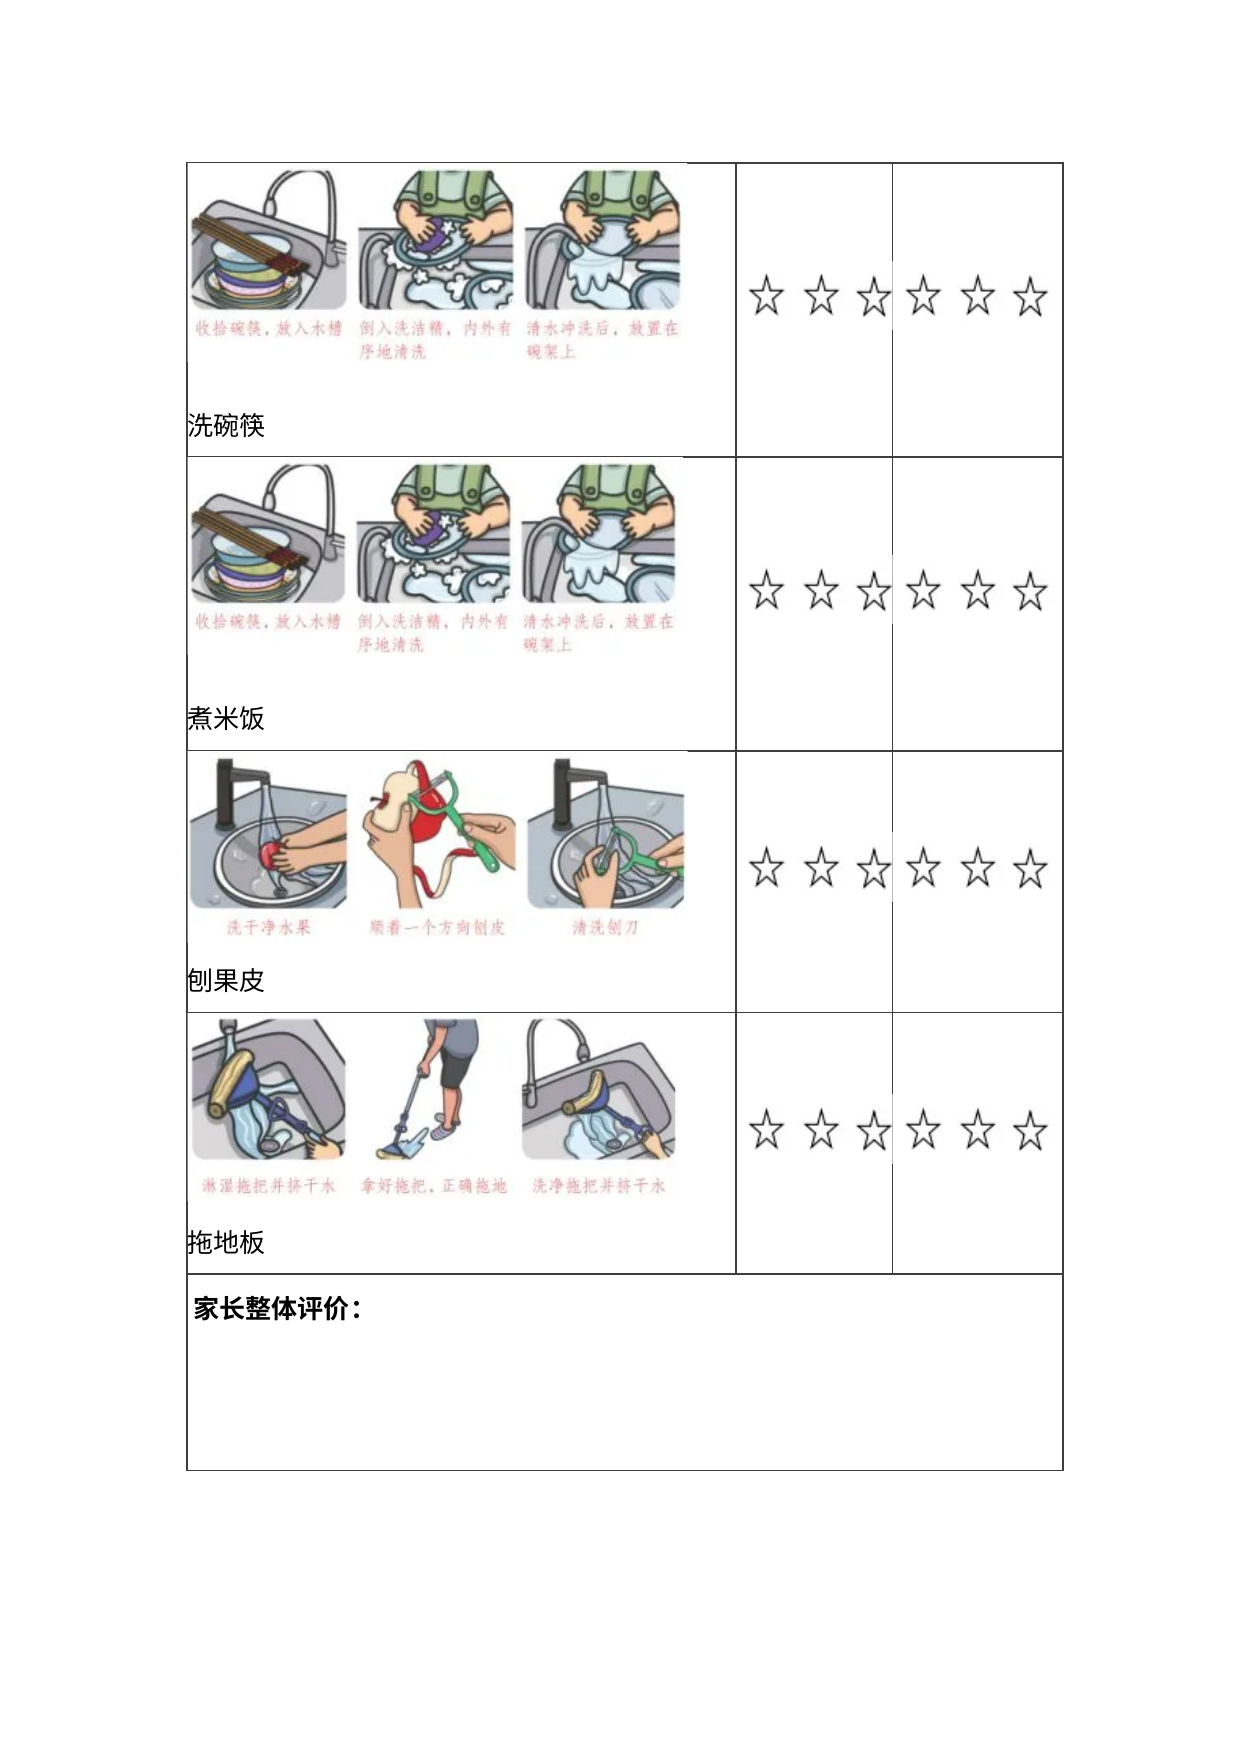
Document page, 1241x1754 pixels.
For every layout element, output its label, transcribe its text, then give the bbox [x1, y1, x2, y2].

table_cell 拖地板 [188, 1013, 735, 1273]
table_cell [737, 752, 892, 832]
table_cell [893, 458, 1062, 750]
table_cell [893, 164, 1062, 456]
table_cell [737, 624, 892, 750]
table_cell 刨果皮 [188, 752, 735, 1012]
picture [187, 1013, 679, 1201]
table_cell [737, 1164, 892, 1273]
table_cell 家长整体评价： [188, 1275, 1062, 1470]
table_cell 洗碗筷 [188, 164, 735, 456]
picture [737, 1094, 1059, 1164]
table_cell [893, 1013, 1062, 1273]
picture [737, 832, 1059, 902]
picture [187, 457, 683, 655]
table_cell 煮米饭 [188, 458, 735, 750]
table_cell [737, 164, 892, 261]
table_cell [737, 902, 892, 1012]
picture [187, 163, 688, 362]
table_cell [737, 458, 892, 555]
picture [737, 555, 1059, 624]
table_cell [737, 330, 892, 456]
table_cell [737, 1013, 892, 1094]
picture [187, 751, 688, 943]
table_cell [893, 752, 1062, 1012]
picture [737, 261, 1059, 330]
